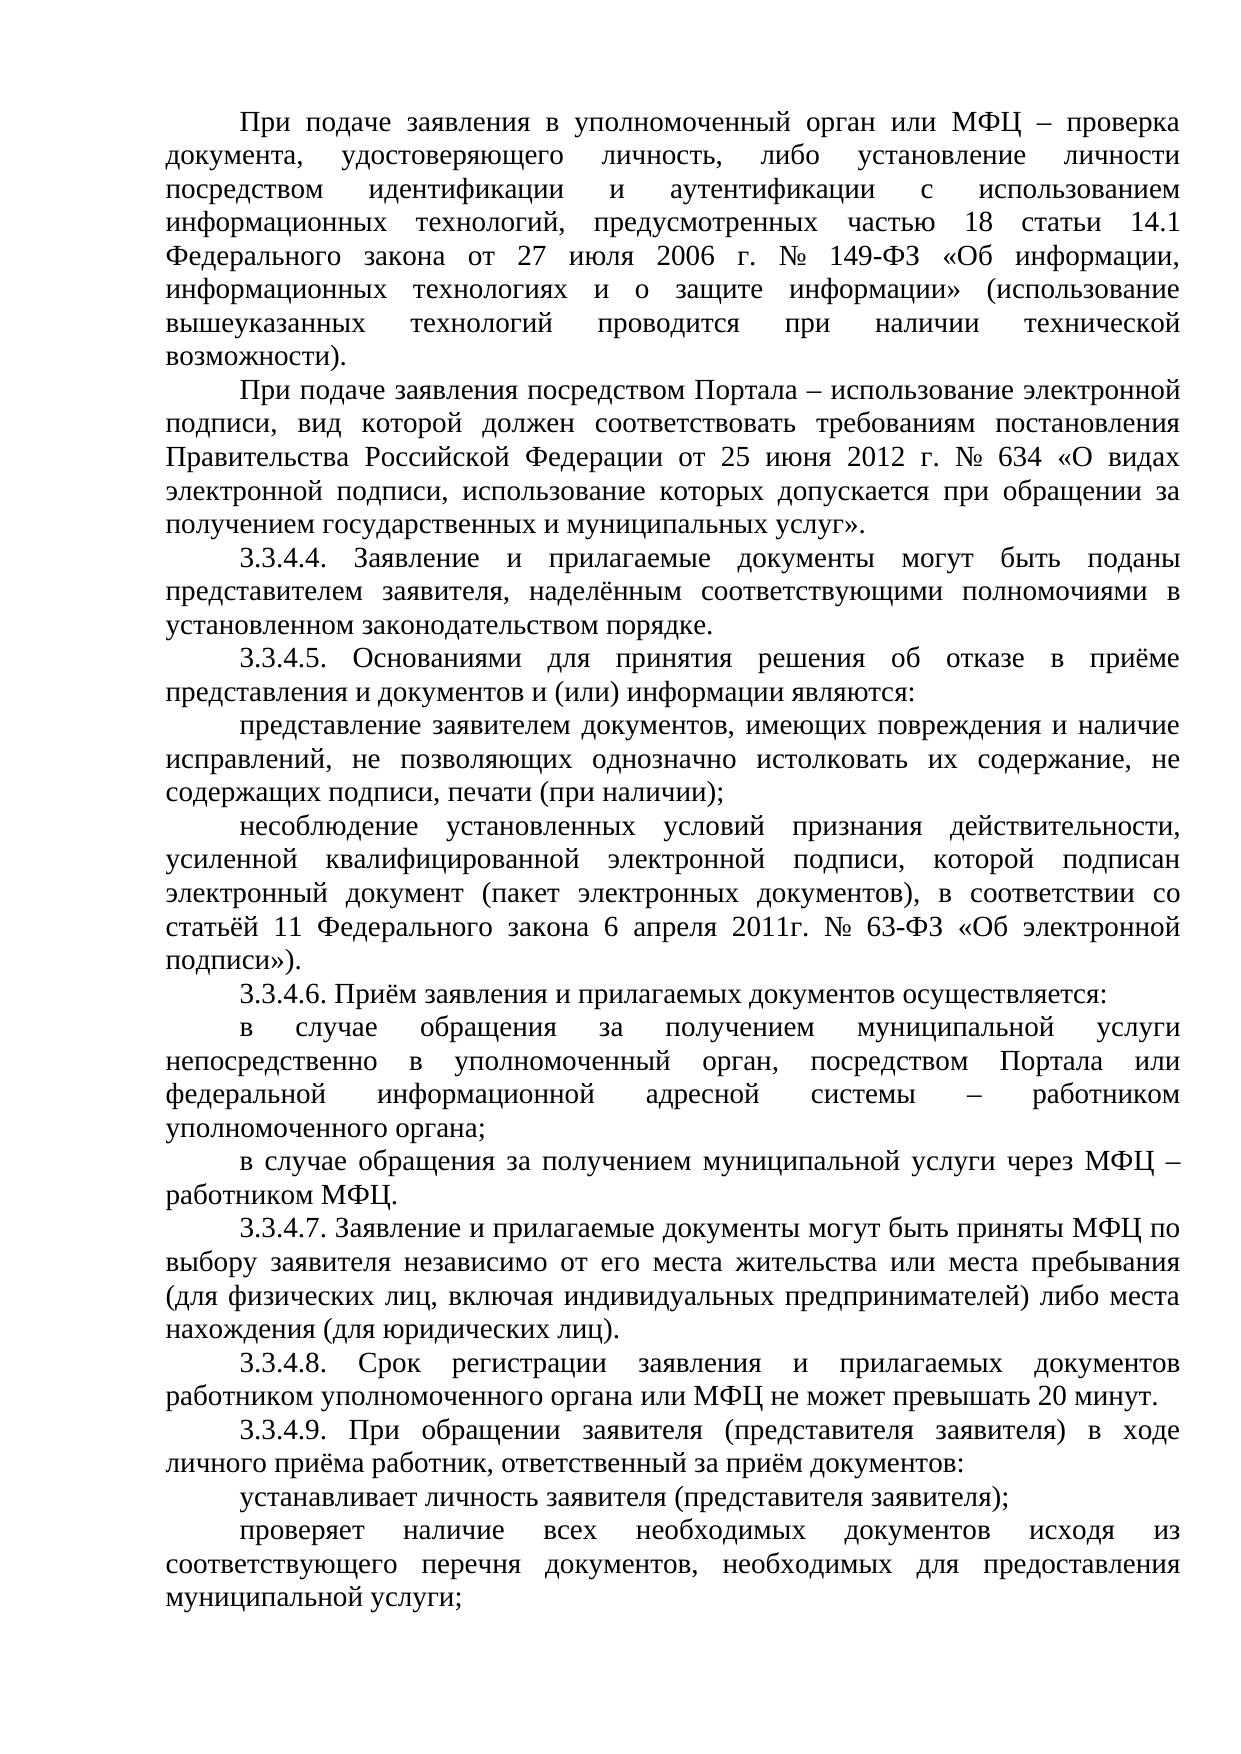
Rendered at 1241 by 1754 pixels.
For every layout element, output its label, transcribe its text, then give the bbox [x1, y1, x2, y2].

text устанавливает личность заявителя (представителя заявителя); [165, 1479, 1181, 1512]
text 3.3.4.4. Заявление и прилагаемые документы могут быть поданы представителем заявителя, наделённым соответствующими полномочиями в установленном законодательством порядке. [165, 540, 1181, 640]
text 3.3.4.8. Срок регистрации заявления и прилагаемых документов работником уполномоченного органа или МФЦ не может превышать 20 минут. [165, 1345, 1181, 1412]
text представление заявителем документов, имеющих повреждения и наличие исправлений, не позволяющих однозначно истолковать их содержание, не содержащих подписи, печати (при наличии); [165, 707, 1181, 808]
text При подаче заявления посредством Портала – использование электронной подписи, вид которой должен соответствовать требованиям постановления Правительства Российской Федерации от 25 июня 2012 г. № 634 «О видах электронной подписи, использование которых допускается при обращении за получением государственных и муниципальных услуг». [165, 372, 1181, 540]
text При подаче заявления в уполномоченный орган или МФЦ – проверка документа, удостоверяющего личность, либо установление личности посредством идентификации и аутентификации с использованием информационных технологий, предусмотренных частью 18 статьи 14.1 Федерального закона от 27 июля 2006 г. № 149-ФЗ «Об информации, информационных технологиях и о защите информации» (использование вышеуказанных технологий проводится при наличии технической возможности). [165, 104, 1181, 372]
text 3.3.4.5. Основаниями для принятия решения об отказе в приёме представления и документов и (или) информации являются: [165, 640, 1181, 707]
text в случае обращения за получением муниципальной услуги через МФЦ – работником МФЦ. [165, 1143, 1181, 1211]
text проверяет наличие всех необходимых документов исходя из соответствующего перечня документов, необходимых для предоставления муниципальной услуги; [165, 1512, 1181, 1613]
text в случае обращения за получением муниципальной услуги непосредственно в уполномоченный орган, посредством Портала или федеральной информационной адресной системы – работником уполномоченного органа; [165, 1009, 1181, 1143]
text 3.3.4.9. При обращении заявителя (представителя заявителя) в ходе личного приёма работник, ответственный за приём документов: [165, 1412, 1181, 1479]
text 3.3.4.6. Приём заявления и прилагаемых документов осуществляется: [165, 976, 1181, 1009]
text 3.3.4.7. Заявление и прилагаемые документы могут быть приняты МФЦ по выбору заявителя независимо от его места жительства или места пребывания (для физических лиц, включая индивидуальных предпринимателей) либо места нахождения (для юридических лиц). [165, 1211, 1181, 1345]
text несоблюдение установленных условий признания действительности, усиленной квалифицированной электронной подписи, которой подписан электронный документ (пакет электронных документов), в соответствии со статьёй 11 Федерального закона 6 апреля 2011г. № 63-ФЗ «Об электронной подписи»). [165, 808, 1181, 976]
